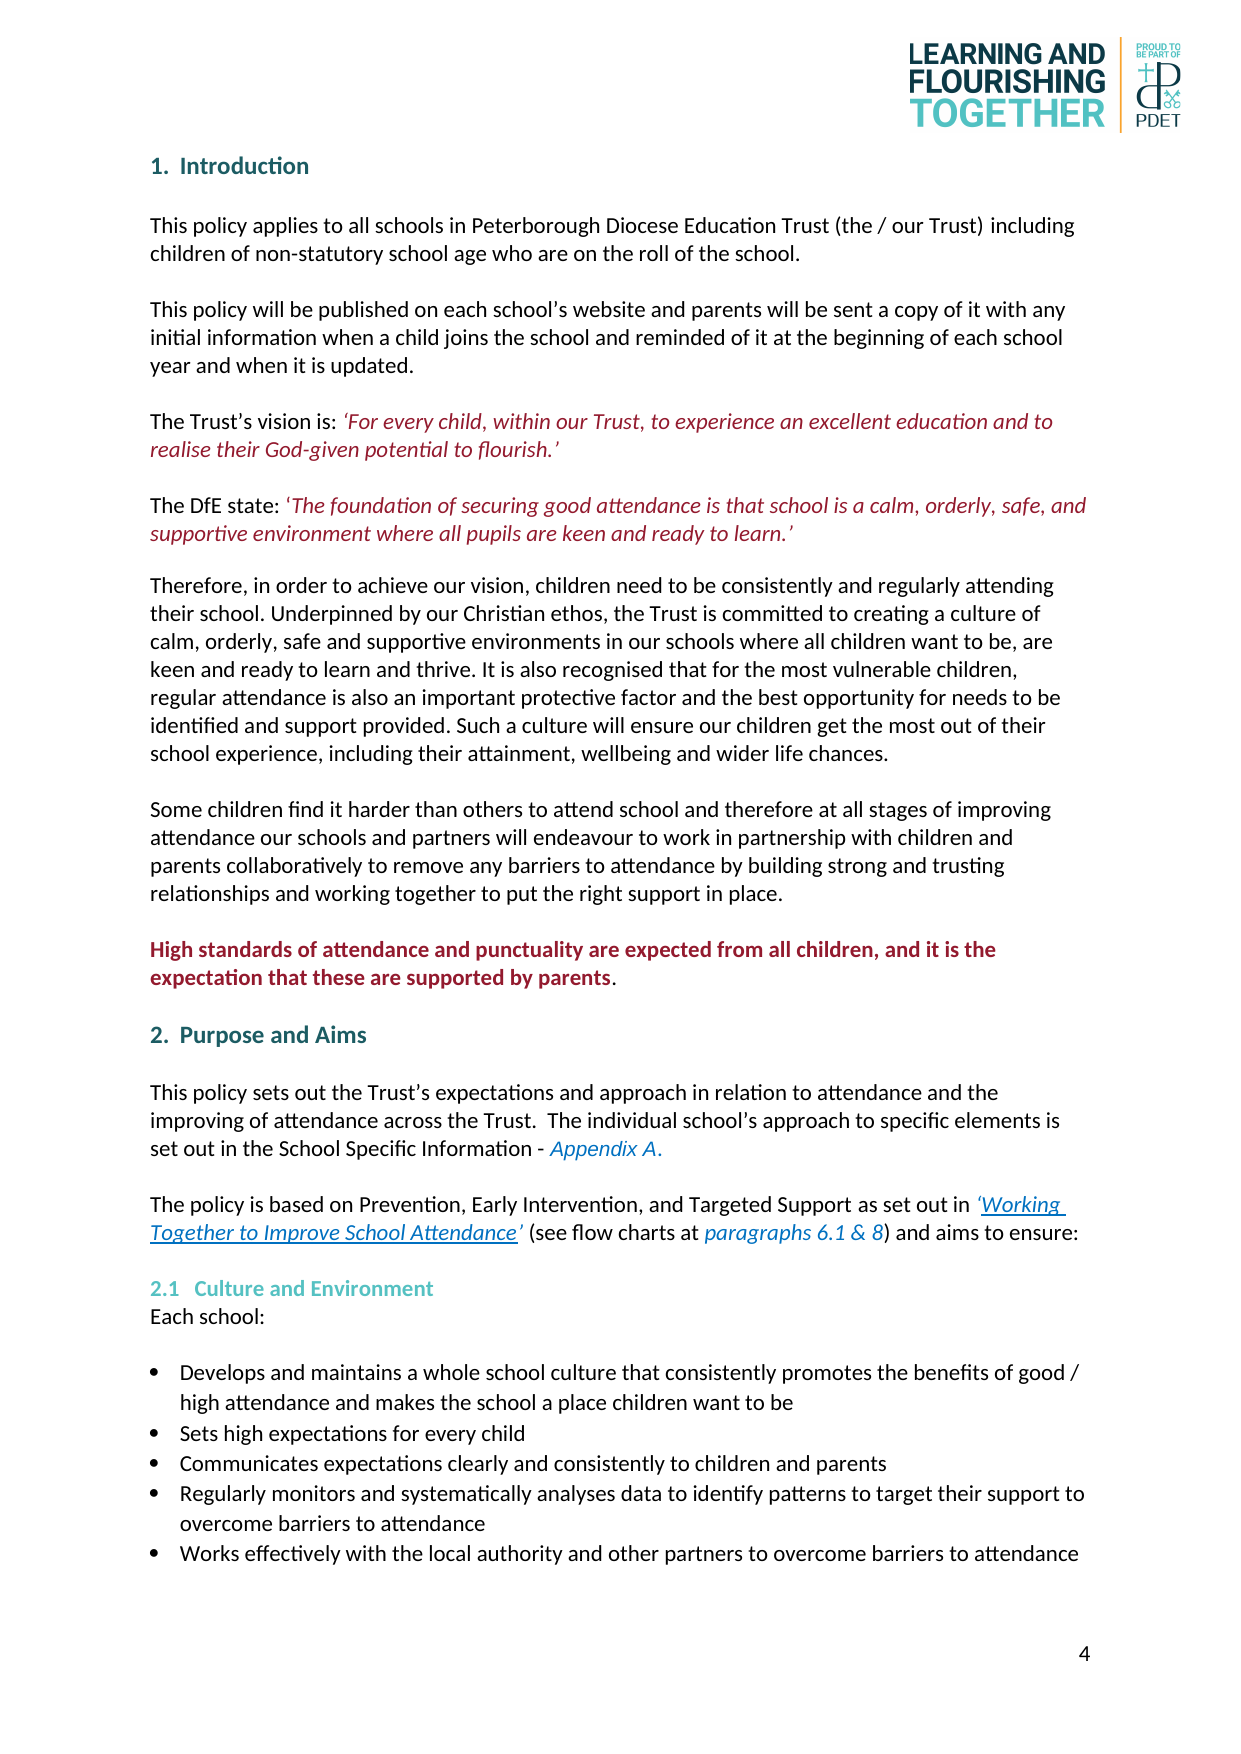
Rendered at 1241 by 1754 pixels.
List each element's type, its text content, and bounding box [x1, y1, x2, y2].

list Purpose and Aims [150, 1019, 1090, 1050]
list Develops and maintains a whole school culture that consistently promotes the benefits of good / high attendance and makes the school a place children want to be [150, 1358, 1090, 1417]
list Regularly monitors and systematically analyses data to identify patterns to target their support to overcome barriers to attendance [150, 1479, 1090, 1537]
text Therefore, in order to achieve our vision, children need to be consistently and regularly attending their school. Underpinned by our Christian ethos, the Trust is committed to creating a culture of calm, orderly, safe and supportive environments in our schools where all children want to be, are keen and ready to learn and thrive. It is also recognised that for the most vulnerable children, regular attendance is also an important protective factor and the best opportunity for needs to be identified and support provided. Such a culture will ensure our children get the most out of their school experience, including their attainment, wellbeing and wider life chances. [150, 571, 1090, 767]
text Some children find it harder than others to attend school and therefore at all stages of improving attendance our schools and partners will endeavour to work in partnership with children and parents collaboratively to remove any barriers to attendance by building strong and trusting relationships and working together to put the right support in place. [150, 795, 1090, 907]
picture [910, 37, 1181, 133]
list Works effectively with the local authority and other partners to overcome barriers to attendance [150, 1539, 1090, 1568]
list Communicates expectations clearly and consistently to children and parents [150, 1449, 1090, 1477]
text The Trust’s vision is: ‘For every child, within our Trust, to experience an excellent education and to realise their God-given potential to flourish.’ [150, 407, 1090, 463]
text This policy applies to all schools in Peterborough Diocese Education Trust (the / our Trust) including children of non-statutory school age who are on the roll of the school. [150, 211, 1090, 267]
text High standards of attendance and punctuality are expected from all children, and it is the expectation that these are supported by parents. [150, 936, 1090, 992]
list Sets high expectations for every child [150, 1419, 1090, 1447]
text This policy will be published on each school’s website and parents will be sent a copy of it with any initial information when a child joins the school and reminded of it at the beginning of each school year and when it is updated. [150, 295, 1090, 379]
text This policy sets out the Trust’s expectations and approach in relation to attendance and the improving of attendance across the Trust. The individual school’s approach to specific elements is set out in the School Specific Information - Appendix A. [150, 1078, 1090, 1162]
text 2.1 Culture and Environment [150, 1274, 1090, 1302]
text The DfE state: ‘The foundation of securing good attendance is that school is a calm, orderly, safe, and supportive environment where all pupils are keen and ready to learn.’ [150, 491, 1090, 547]
list Introduction [150, 150, 1090, 181]
text Each school: [150, 1302, 1090, 1330]
text The policy is based on Prevention, Early Intervention, and Targeted Support as set out in ‘Working Together to Improve School Attendance’ (see flow charts at paragraphs 6.1 & 8) and aims to ensure: [150, 1190, 1090, 1246]
